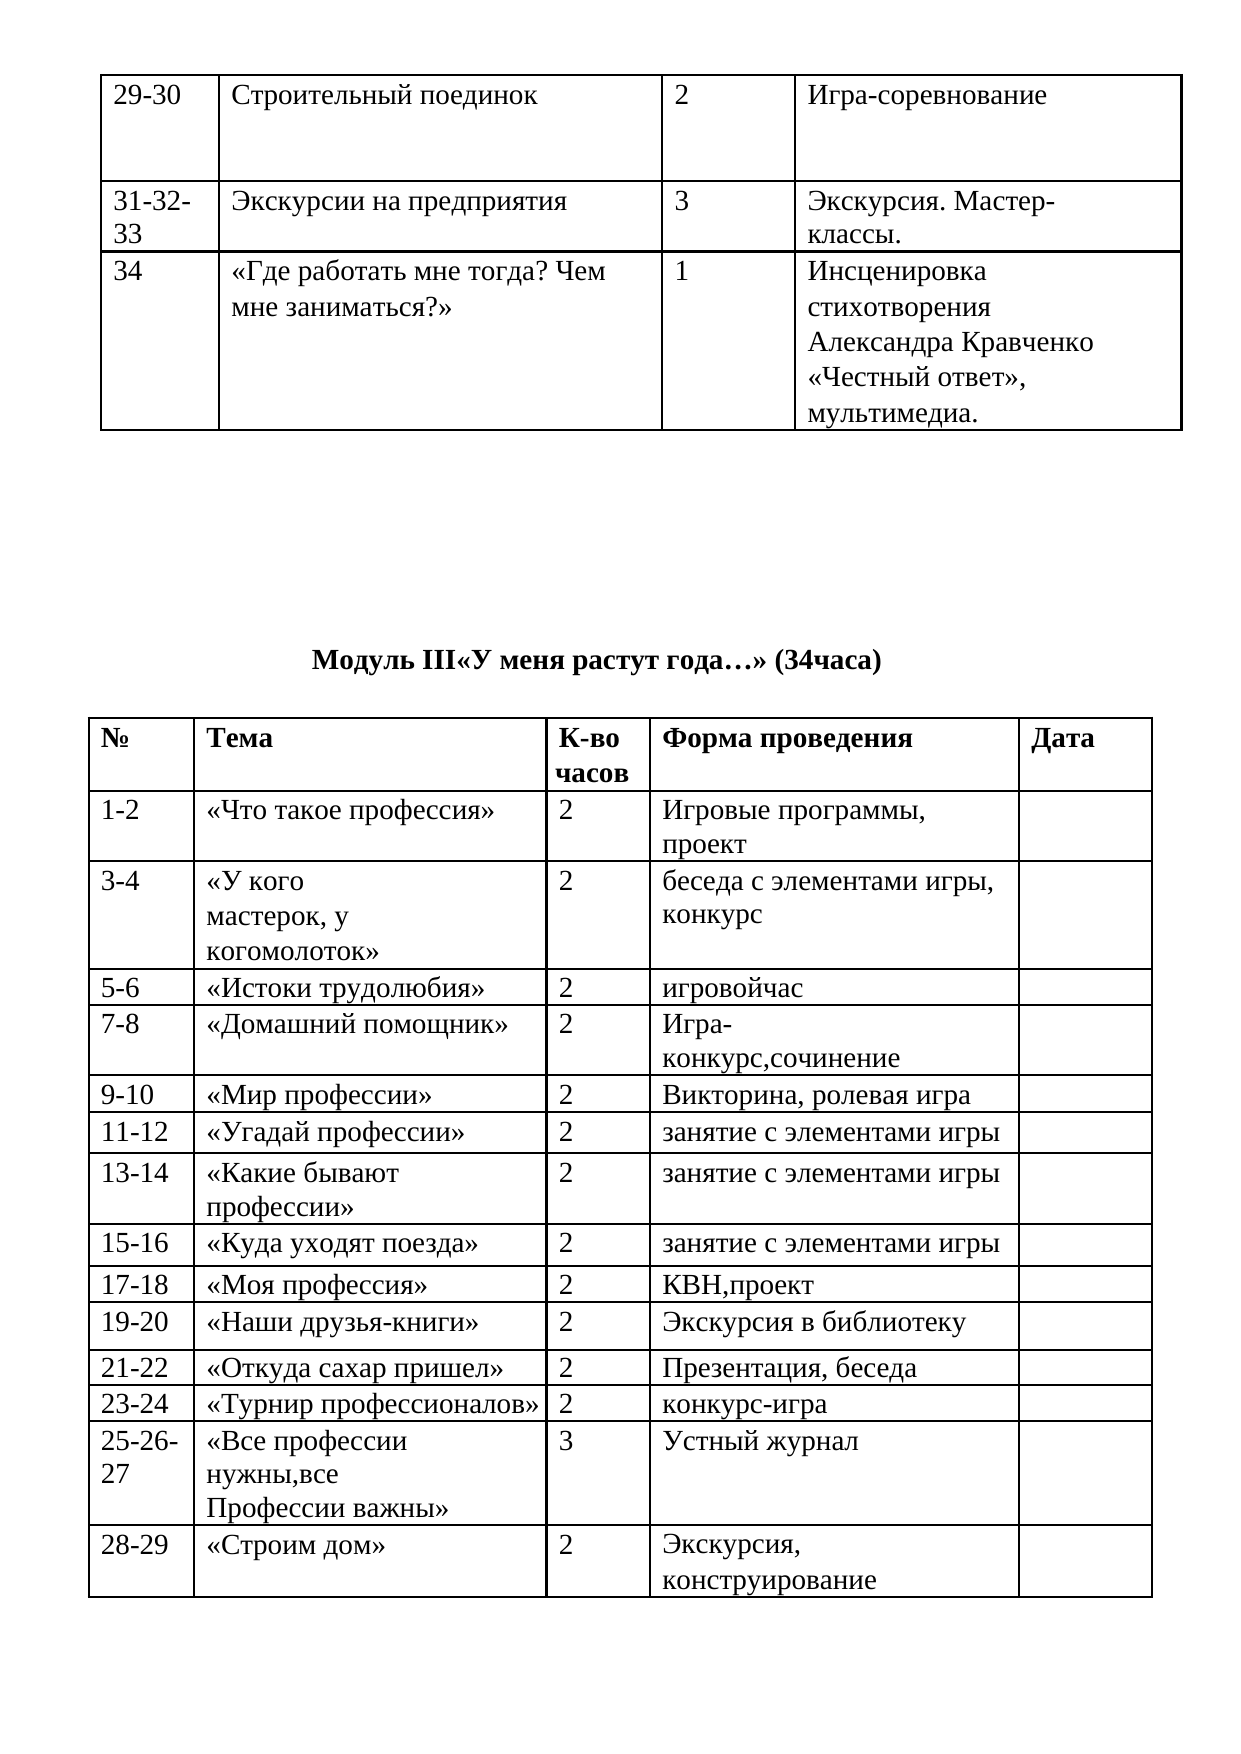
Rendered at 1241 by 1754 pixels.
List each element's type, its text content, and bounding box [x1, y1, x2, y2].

table_cell 5-6 [90, 970, 193, 1003]
table_header Форма проведения [651, 719, 1018, 789]
table_cell 1 [663, 253, 794, 428]
table_cell [1020, 792, 1151, 860]
table_cell [1020, 1351, 1151, 1384]
table_cell 2 [548, 1154, 649, 1222]
table_cell «Домашний помощник» [195, 1006, 545, 1074]
table_cell [1020, 1154, 1151, 1222]
table_cell 7-8 [90, 1006, 193, 1074]
table_cell Экскурсия. Мастер- классы. [796, 182, 1180, 250]
table_cell 2 [548, 1225, 649, 1265]
table_cell 17-18 [90, 1267, 193, 1301]
table_cell «Турнир профессионалов» [195, 1386, 545, 1419]
table_cell 2 [548, 1006, 649, 1074]
table_cell [1020, 1422, 1151, 1524]
table_cell «Истоки трудолюбия» [195, 970, 545, 1003]
table_cell 19-20 [90, 1303, 193, 1349]
table_cell «Что такое профессия» [195, 792, 545, 860]
table_cell 1-2 [90, 792, 193, 860]
table_cell [1020, 862, 1151, 968]
table_cell 2 [548, 970, 649, 1003]
table_cell «Мир профессии» [195, 1076, 545, 1111]
table_cell Игра- конкурс,сочинение [651, 1006, 1018, 1074]
table_cell 2 [548, 1076, 649, 1111]
table_header Дата [1020, 719, 1151, 789]
table_cell игровойчас [651, 970, 1018, 1003]
table_cell 15-16 [90, 1225, 193, 1265]
table_cell 2 [548, 1303, 649, 1349]
table_cell 11-12 [90, 1113, 193, 1152]
table_cell «Куда уходят поезда» [195, 1225, 545, 1265]
table_cell КВН,проект [651, 1267, 1018, 1301]
table_cell 25-26- 27 [90, 1422, 193, 1524]
table_cell Викторина, ролевая игра [651, 1076, 1018, 1111]
table_cell «Строим дом» [195, 1526, 545, 1596]
table_cell 29-30 [102, 76, 218, 180]
table_cell «У кого мастерок, у когомолоток» [195, 862, 545, 968]
table_cell 3-4 [90, 862, 193, 968]
table_cell Игровые программы, проект [651, 792, 1018, 860]
table_cell занятие с элементами игры [651, 1225, 1018, 1265]
table_cell занятие с элементами игры [651, 1113, 1018, 1152]
table_cell 2 [663, 76, 794, 180]
table_cell «Все профессии нужны,все Профессии важны» [195, 1422, 545, 1524]
table_cell [1020, 970, 1151, 1003]
table_cell [1020, 1113, 1151, 1152]
table_cell «Угадай профессии» [195, 1113, 545, 1152]
table_cell «Наши друзья-книги» [195, 1303, 545, 1349]
table_cell «Откуда сахар пришел» [195, 1351, 545, 1384]
table_cell «Где работать мне тогда? Чем мне заниматься?» [220, 253, 661, 428]
table_cell Устный журнал [651, 1422, 1018, 1524]
table_cell 31-32- 33 [102, 182, 218, 250]
table_cell «Моя профессия» [195, 1267, 545, 1301]
table_cell 3 [548, 1422, 649, 1524]
table_cell занятие с элементами игры [651, 1154, 1018, 1222]
table_cell [1020, 1076, 1151, 1111]
table_cell 9-10 [90, 1076, 193, 1111]
table_cell [1020, 1225, 1151, 1265]
table_header № [90, 719, 193, 789]
table_cell [1020, 1303, 1151, 1349]
table_cell беседа с элементами игры, конкурс [651, 862, 1018, 968]
table_cell [1020, 1267, 1151, 1301]
table_cell 23-24 [90, 1386, 193, 1419]
table_cell 2 [548, 1267, 649, 1301]
table_cell конкурс-игра [651, 1386, 1018, 1419]
table_cell [1020, 1526, 1151, 1596]
table_cell Экскурсия, конструирование [651, 1526, 1018, 1596]
table_cell Презентация, беседа [651, 1351, 1018, 1384]
table_cell [1020, 1386, 1151, 1419]
table_cell 3 [663, 182, 794, 250]
table_cell 2 [548, 1526, 649, 1596]
table_cell Строительный поединок [220, 76, 661, 180]
table_cell «Какие бывают профессии» [195, 1154, 545, 1222]
table_cell Игра-соревнование [796, 76, 1180, 180]
table_cell 2 [548, 1113, 649, 1152]
table_cell 13-14 [90, 1154, 193, 1222]
table_cell Экскурсии на предприятия [220, 182, 661, 250]
table_cell Инсценировка стихотворения Александра Кравченко «Честный ответ», мультимедиа. [796, 253, 1180, 428]
table_cell 34 [102, 253, 218, 428]
table_cell Экскурсия в библиотеку [651, 1303, 1018, 1349]
table_cell 2 [548, 1351, 649, 1384]
table_cell [1020, 1006, 1151, 1074]
table_header К-во часов [548, 719, 649, 789]
table_cell 28-29 [90, 1526, 193, 1596]
table_cell 2 [548, 862, 649, 968]
text Модуль III«У меня растут года…» (34часа) [130, 642, 1063, 676]
table_cell 21-22 [90, 1351, 193, 1384]
table_header Тема [195, 719, 545, 789]
table_cell 2 [548, 1386, 649, 1419]
table_cell 2 [548, 792, 649, 860]
